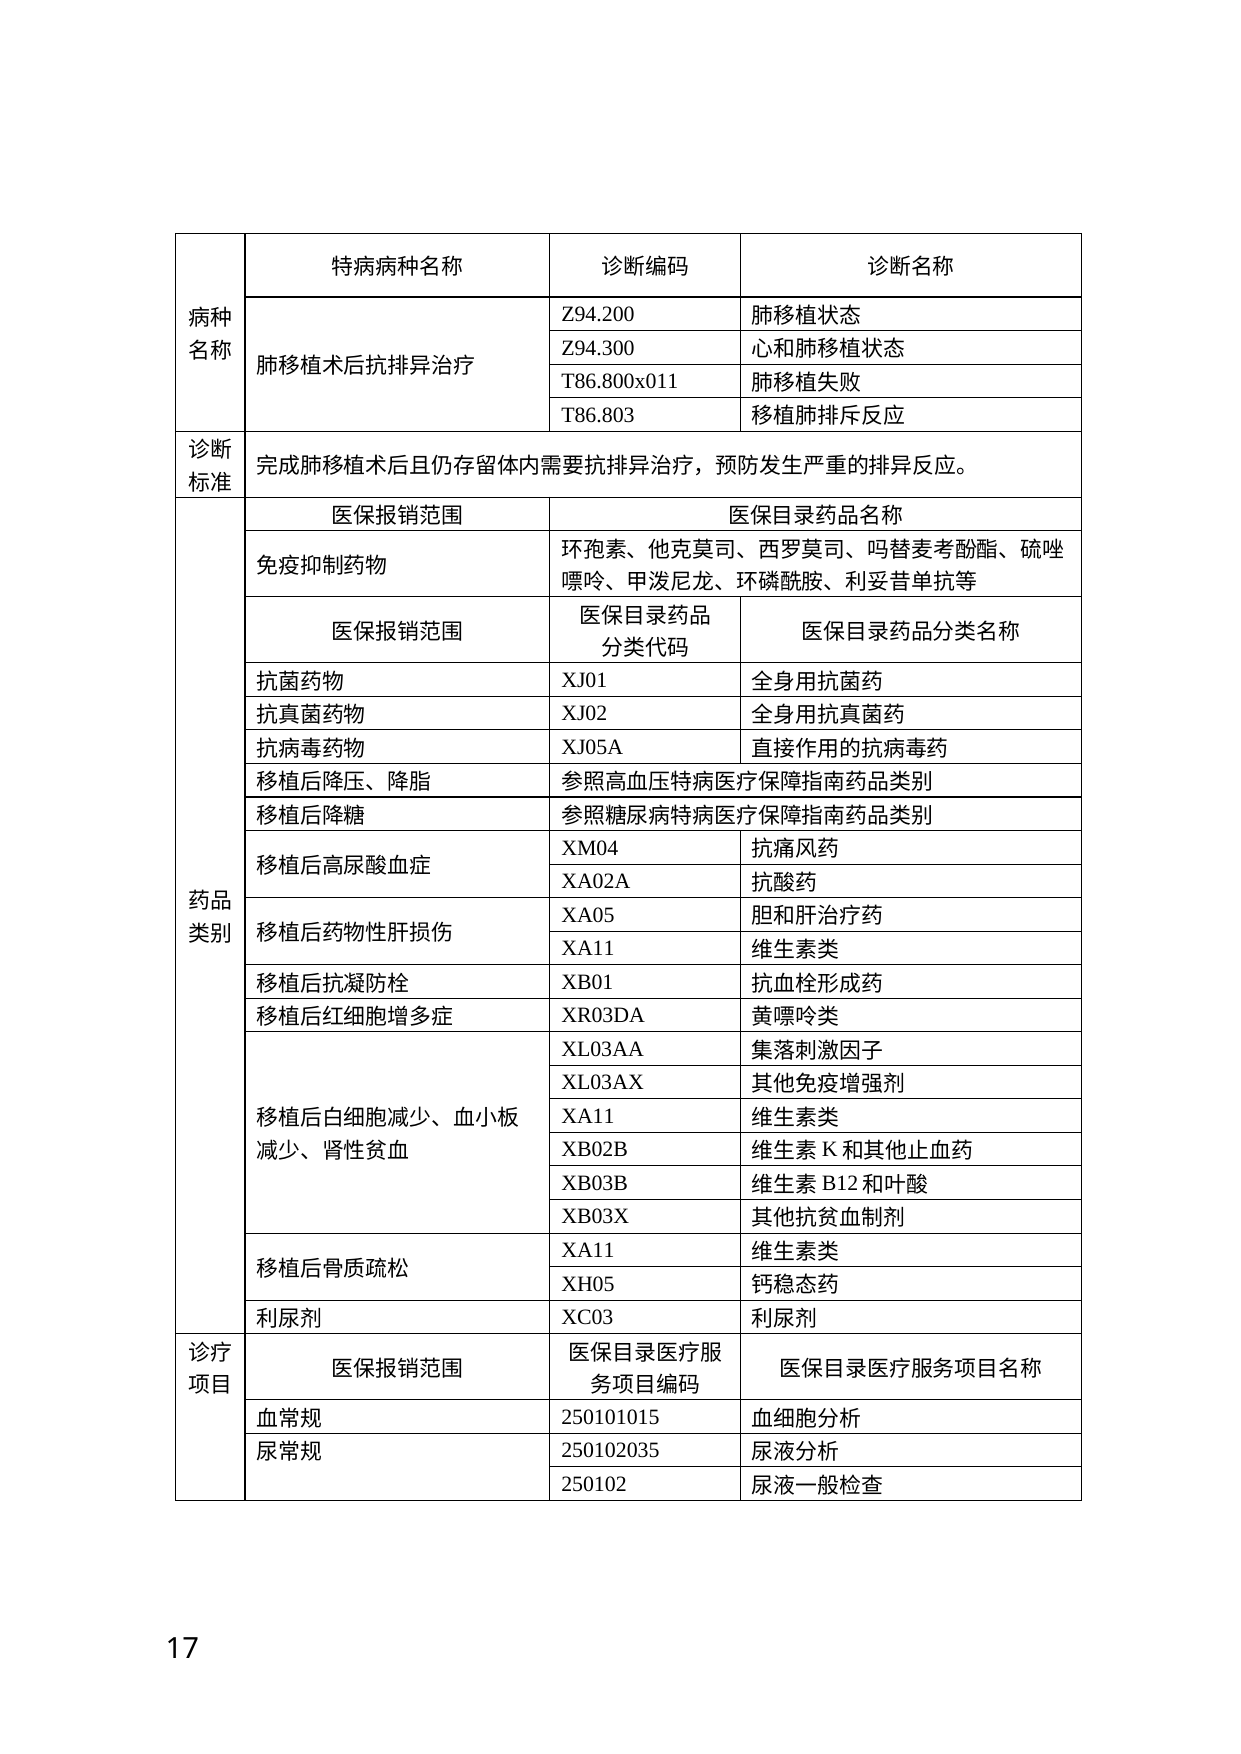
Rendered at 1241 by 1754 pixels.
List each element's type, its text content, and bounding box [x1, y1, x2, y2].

table_cell 血细胞分析 [741, 1400, 1081, 1433]
table_cell 全身用抗菌药 [741, 663, 1081, 696]
table_cell 血常规 [246, 1400, 549, 1433]
table_cell 医保目录药品名称 [550, 498, 1081, 530]
table_header 诊断名称 [741, 234, 1081, 296]
table_header 病种名称 [176, 234, 244, 431]
table_cell 其他抗贫血制剂 [741, 1200, 1081, 1232]
table_cell 胆和肝治疗药 [741, 898, 1081, 931]
table_cell 利尿剂 [741, 1301, 1081, 1333]
table_cell 维生素类 [741, 1234, 1081, 1266]
table_cell 诊疗项目 [176, 1334, 244, 1500]
table_cell XJ02 [550, 697, 740, 729]
table_cell 移植后抗凝防栓 [246, 965, 549, 998]
table_cell 维生素K和其他止血药 [741, 1133, 1081, 1165]
table_cell 利尿剂 [246, 1301, 549, 1333]
table_cell XJ01 [550, 663, 740, 696]
table_cell XH05 [550, 1267, 740, 1299]
table_cell 移植后药物性肝损伤 [246, 898, 549, 964]
table_cell 参照糖尿病特病医疗保障指南药品类别 [550, 798, 1081, 830]
table_cell XA11 [550, 1234, 740, 1266]
table_cell 250102 [550, 1467, 740, 1500]
table_cell 直接作用的抗病毒药 [741, 730, 1081, 763]
table_cell XC03 [550, 1301, 740, 1333]
table_cell Z94.300 [550, 331, 740, 363]
table_cell 集落刺激因子 [741, 1032, 1081, 1065]
table_cell 全身用抗真菌药 [741, 697, 1081, 729]
table_cell 医保目录药品 分类代码 [550, 597, 740, 662]
table_cell 抗血栓形成药 [741, 965, 1081, 998]
table_cell 抗病毒药物 [246, 730, 549, 763]
table_cell 其他免疫增强剂 [741, 1066, 1081, 1098]
table_cell XB02B [550, 1133, 740, 1165]
table_cell XR03DA [550, 999, 740, 1031]
table_cell 黄嘌呤类 [741, 999, 1081, 1031]
table_cell T86.803 [550, 398, 740, 431]
table_cell 医保报销范围 [246, 498, 549, 530]
table_cell 尿常规 [246, 1434, 549, 1500]
table_cell 250101015 [550, 1400, 740, 1433]
table_cell 250102035 [550, 1434, 740, 1466]
table_cell XA02A [550, 865, 740, 897]
table_cell 医保目录医疗服务项目名称 [741, 1334, 1081, 1399]
table_header 诊断编码 [550, 234, 740, 296]
table_cell XB03B [550, 1166, 740, 1199]
table_cell XA11 [550, 1099, 740, 1132]
table_cell 医保目录药品分类名称 [741, 597, 1081, 662]
table_cell 医保目录医疗服务项目编码 [550, 1334, 740, 1399]
table_cell 抗酸药 [741, 865, 1081, 897]
table_cell 尿液分析 [741, 1434, 1081, 1466]
table_cell 免疫抑制药物 [246, 531, 549, 596]
table_header 特病病种名称 [246, 234, 549, 296]
table_cell 心和肺移植状态 [741, 331, 1081, 363]
table_cell 移植后降糖 [246, 798, 549, 830]
table_cell 肺移植状态 [741, 298, 1081, 330]
table_cell XL03AA [550, 1032, 740, 1065]
table_cell 抗真菌药物 [246, 697, 549, 729]
table_cell 移植后高尿酸血症 [246, 831, 549, 897]
table_cell 移植后白细胞减少、血小板减少、肾性贫血 [246, 1032, 549, 1232]
table_cell 完成肺移植术后且仍存留体内需要抗排异治疗，预防发生严重的排异反应。 [246, 432, 1081, 497]
table_cell 移植后降压、降脂 [246, 764, 549, 796]
table_cell 移植肺排斥反应 [741, 398, 1081, 431]
table_cell 药品类别 [176, 498, 244, 1333]
table_cell 医保报销范围 [246, 597, 549, 662]
table_cell 医保报销范围 [246, 1334, 549, 1399]
table_cell XB01 [550, 965, 740, 998]
table_cell 维生素B12和叶酸 [741, 1166, 1081, 1199]
table_cell 抗菌药物 [246, 663, 549, 696]
table_cell 诊断标准 [176, 432, 244, 497]
table_cell 维生素类 [741, 932, 1081, 964]
table_cell XA05 [550, 898, 740, 931]
table_cell XM04 [550, 831, 740, 863]
table_cell 移植后骨质疏松 [246, 1234, 549, 1299]
table_cell 环孢素、他克莫司、西罗莫司、吗替麦考酚酯、硫唑嘌呤、甲泼尼龙、环磷酰胺、利妥昔单抗等 [550, 531, 1081, 596]
table_cell 移植后红细胞增多症 [246, 999, 549, 1031]
table_cell XJ05A [550, 730, 740, 763]
table_cell T86.800x011 [550, 365, 740, 397]
table_cell XB03X [550, 1200, 740, 1232]
table_cell 肺移植失败 [741, 365, 1081, 397]
table_cell 肺移植术后抗排异治疗 [246, 298, 549, 431]
table_cell Z94.200 [550, 298, 740, 330]
table_cell 尿液一般检查 [741, 1467, 1081, 1500]
table_cell XL03AX [550, 1066, 740, 1098]
table_cell 钙稳态药 [741, 1267, 1081, 1299]
table_cell XA11 [550, 932, 740, 964]
table_cell 维生素类 [741, 1099, 1081, 1132]
table_cell 参照高血压特病医疗保障指南药品类别 [550, 764, 1081, 796]
table_cell 抗痛风药 [741, 831, 1081, 863]
